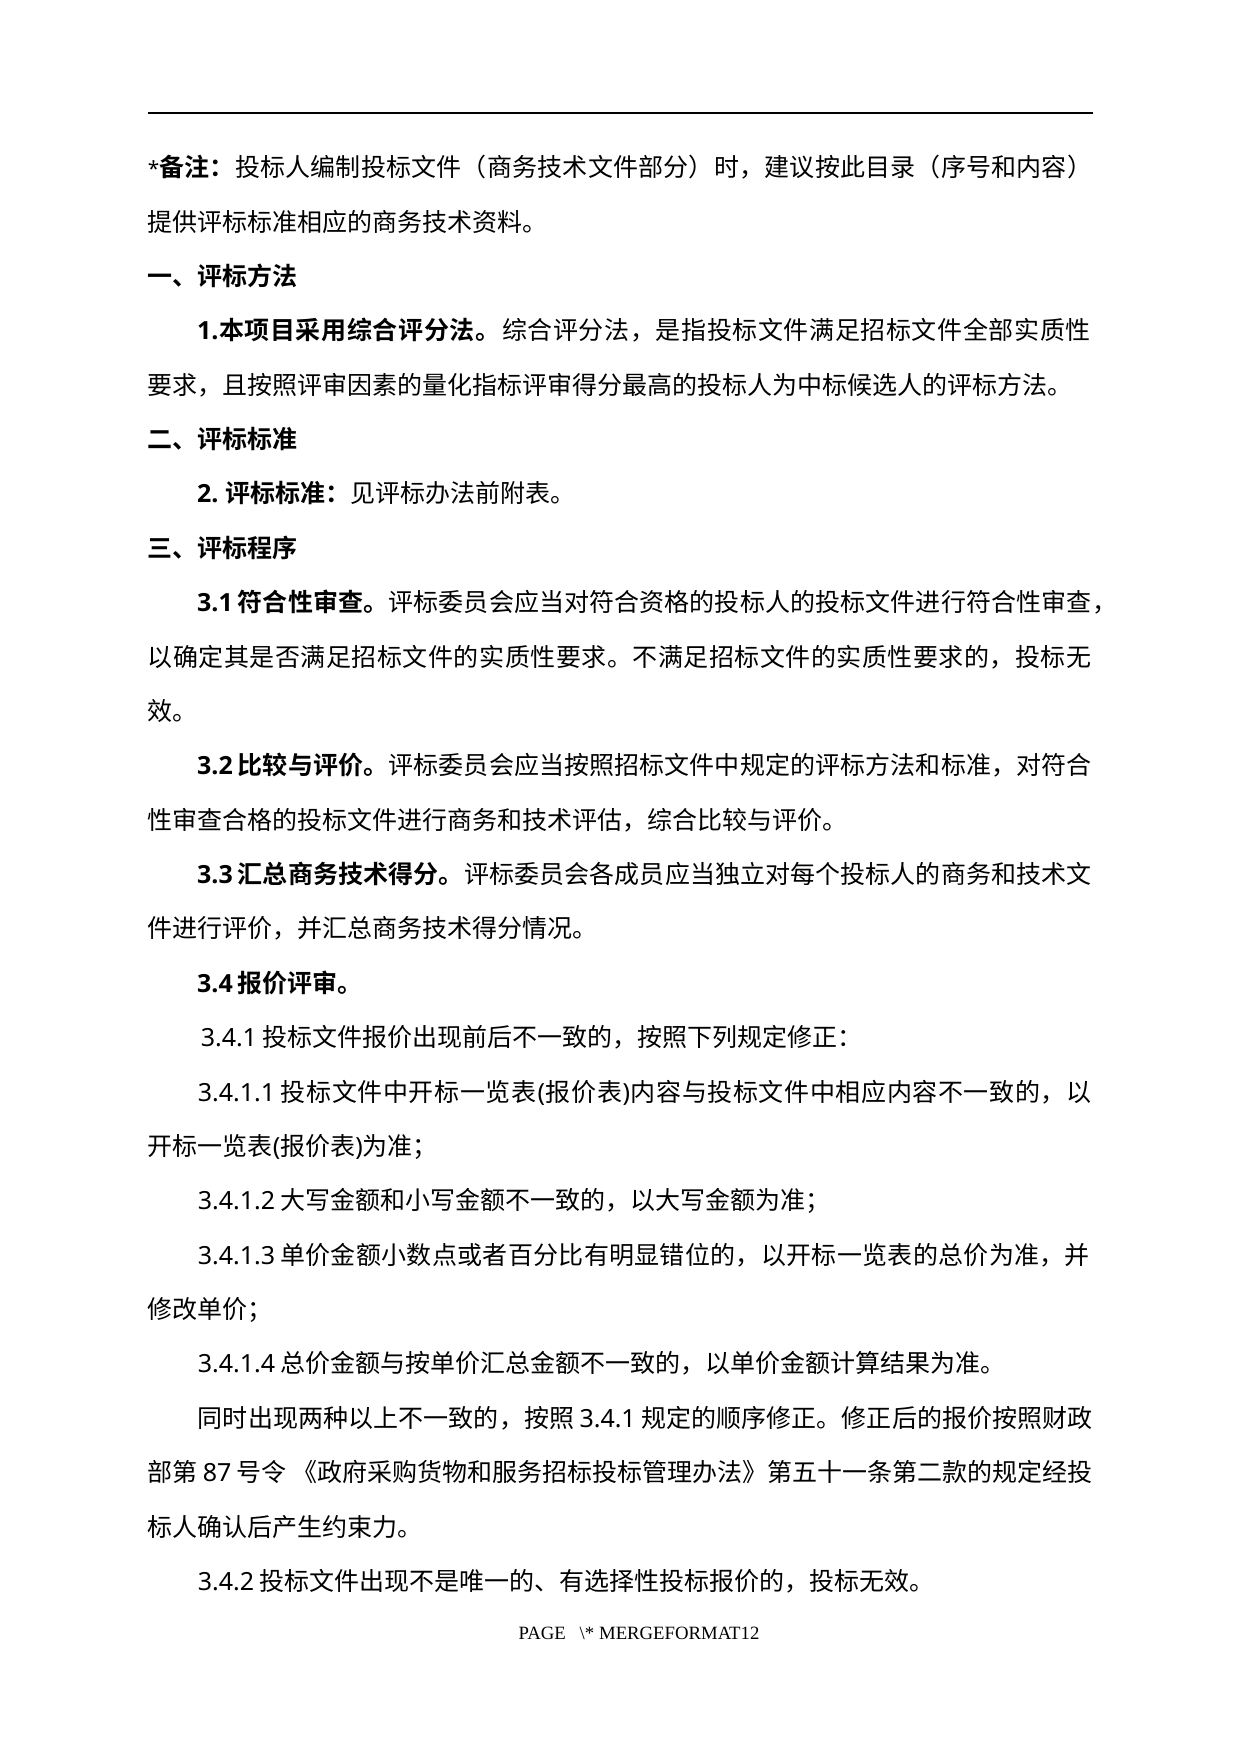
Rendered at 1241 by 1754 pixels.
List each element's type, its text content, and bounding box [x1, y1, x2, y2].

text 3.4.1.4总价金额与按单价汇总金额不一致的，以单价金额计算结果为准。 [148, 1344, 1093, 1380]
text 3.4.1.2大写金额和小写金额不一致的，以大写金额为准； [148, 1181, 1093, 1217]
text 1.本项目采用综合评分法。综合评分法，是指投标文件满足招标文件全部实质性要求，且按照评审因素的量化指标评审得分最高的投标人为中标候选人的评标方法。 [148, 311, 1093, 401]
text *备注：投标人编制投标文件（商务技术文件部分）时，建议按此目录（序号和内容）提供评标标准相应的商务技术资料。 [148, 148, 1093, 238]
text 3.2比较与评价。评标委员会应当按照招标文件中规定的评标方法和标准，对符合性审查合格的投标文件进行商务和技术评估，综合比较与评价。 [148, 746, 1093, 836]
text 3.4.2投标文件出现不是唯一的、有选择性投标报价的，投标无效。 [148, 1561, 1093, 1598]
text 一、评标方法 [148, 256, 1093, 293]
text 三、评标程序 [148, 528, 1093, 564]
text 3.4.1.1投标文件中开标一览表(报价表)内容与投标文件中相应内容不一致的，以开标一览表(报价表)为准； [148, 1072, 1093, 1163]
text 3.4.1投标文件报价出现前后不一致的，按照下列规定修正： [148, 1018, 1093, 1054]
text 3.1符合性审查。评标委员会应当对符合资格的投标人的投标文件进行符合性审查，以确定其是否满足招标文件的实质性要求。不满足招标文件的实质性要求的，投标无效。 [148, 583, 1093, 728]
text 3.4报价评审。 [148, 963, 1093, 999]
text 3.3汇总商务技术得分。评标委员会各成员应当独立对每个投标人的商务和技术文件进行评价，并汇总商务技术得分情况。 [148, 854, 1093, 945]
text 2. 评标标准：见评标办法前附表。 [148, 474, 1093, 510]
text 同时出现两种以上不一致的，按照3.4.1规定的顺序修正。修正后的报价按照财政部第87号令 《政府采购货物和服务招标投标管理办法》第五十一条第二款的规定经投标人确认后产生约束力。 [148, 1398, 1093, 1543]
text 二、评标标准 [148, 419, 1093, 456]
text 3.4.1.3单价金额小数点或者百分比有明显错位的，以开标一览表的总价为准，并修改单价； [148, 1235, 1093, 1326]
